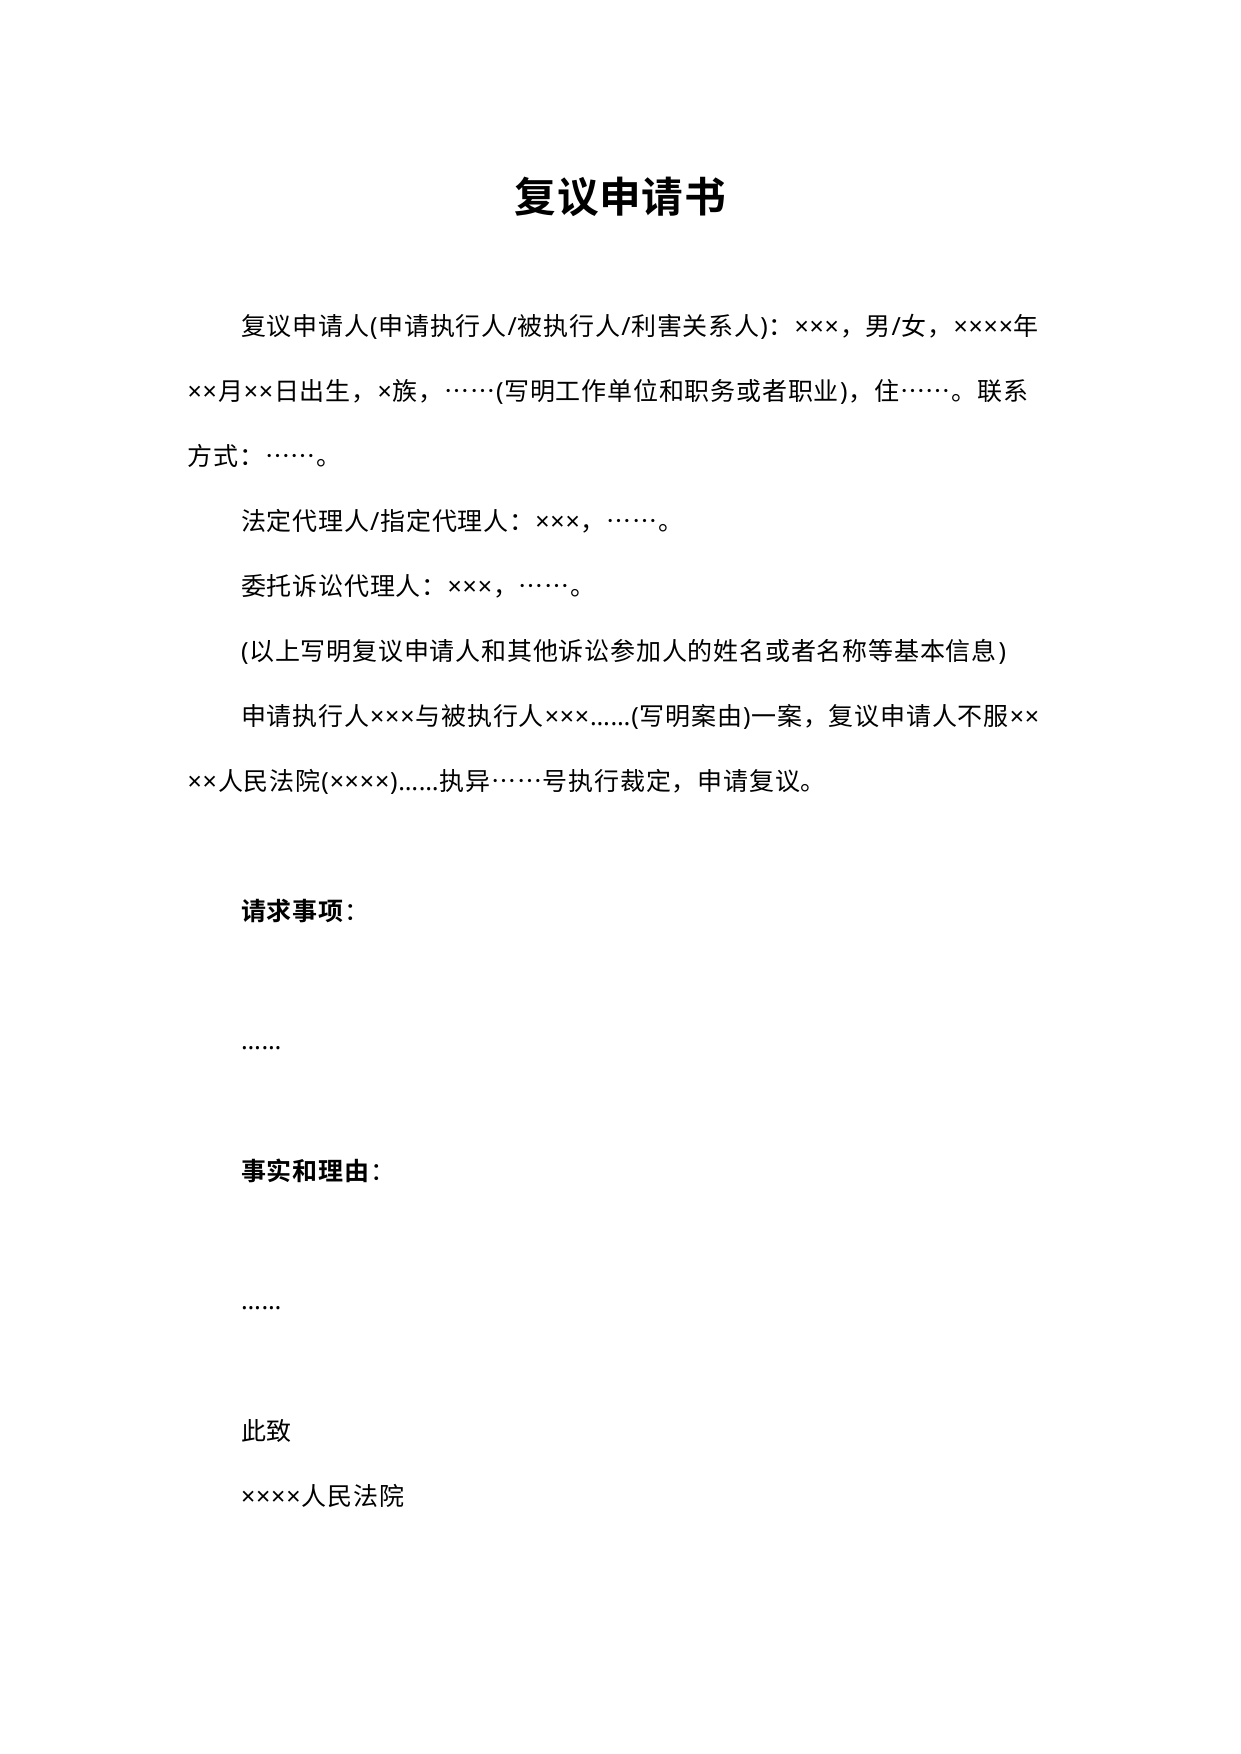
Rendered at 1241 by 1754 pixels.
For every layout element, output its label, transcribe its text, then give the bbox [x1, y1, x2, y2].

text 复议申请人(申请执行人/被执行人/利害关系人)：×××，男/女，××××年××月××日出生，×族，……(写明工作单位和职务或者职业)，住……。联系方式：……。 [187, 292, 1053, 487]
text …… [187, 1007, 1053, 1072]
text 申请执行人×××与被执行人×××……(写明案由)一案，复议申请人不服××××人民法院(××××)……执异……号执行裁定，申请复议。 [187, 682, 1053, 812]
text 复议申请书 [187, 162, 1053, 227]
text 此致 [187, 1397, 1053, 1462]
text 事实和理由： [187, 1137, 1053, 1202]
text …… [187, 1267, 1053, 1332]
text 请求事项： [187, 877, 1053, 942]
text (以上写明复议申请人和其他诉讼参加人的姓名或者名称等基本信息) [187, 617, 1053, 682]
text 法定代理人/指定代理人：×××，……。 [187, 487, 1053, 552]
text ××××人民法院 [187, 1462, 1053, 1527]
text 委托诉讼代理人：×××，……。 [187, 552, 1053, 617]
